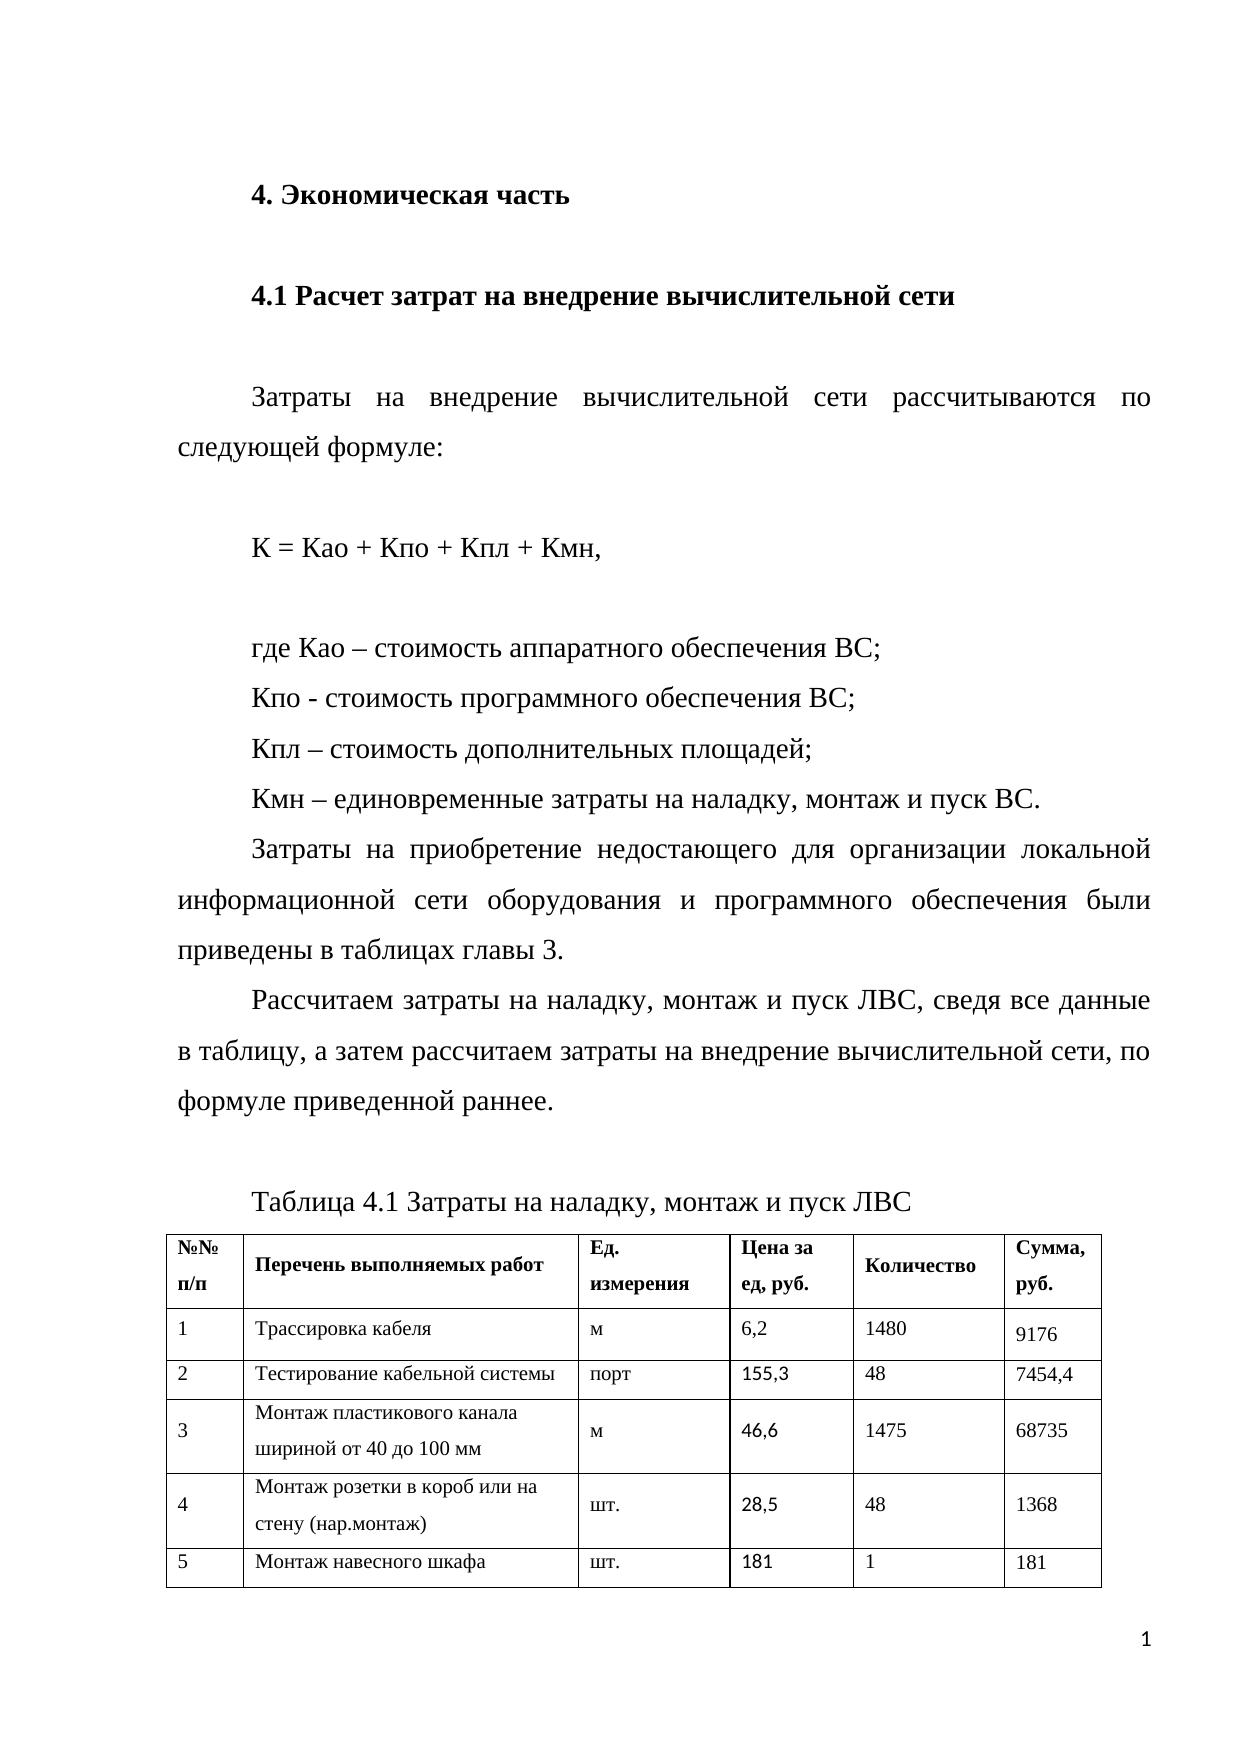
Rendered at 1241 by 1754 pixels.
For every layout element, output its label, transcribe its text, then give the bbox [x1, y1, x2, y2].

table_cell 9176 [1005, 1309, 1101, 1359]
table_cell 2 [167, 1361, 243, 1399]
text 4.1 Расчет затрат на внедрение вычислительной сети [177, 278, 1152, 312]
text Таблица 4.1 Затраты на наладку, монтаж и пуск ЛВС [177, 1184, 1152, 1217]
table_cell 1368 [1005, 1474, 1101, 1548]
table_cell 46,6 [731, 1400, 853, 1473]
table_header Количество [854, 1235, 1004, 1308]
table_cell 4 [167, 1474, 243, 1548]
table_header Сумма, руб. [1005, 1235, 1101, 1308]
table_header №№ п/п [167, 1235, 243, 1308]
table_cell 48 [854, 1361, 1004, 1399]
table_cell шт. [579, 1474, 729, 1548]
table_cell 7454,4 [1005, 1361, 1101, 1399]
table_cell 28,5 [731, 1474, 853, 1548]
table_cell Трассировка кабеля [244, 1309, 578, 1359]
text где Као – стоимость аппаратного обеспечения ВС; [177, 630, 1152, 664]
table_cell 3 [167, 1400, 243, 1473]
table_cell Монтаж розетки в короб или на стену (нар.монтаж) [244, 1474, 578, 1548]
table_cell Монтаж навесного шкафа [244, 1549, 578, 1587]
table_header Цена за ед, руб. [731, 1235, 853, 1308]
text К = Као + Кпо + Кпл + Кмн, [177, 530, 1152, 563]
table_cell Тестирование кабельной системы [244, 1361, 578, 1399]
text Кпо - стоимость программного обеспечения ВС; [177, 681, 1152, 714]
table_cell м [579, 1309, 729, 1359]
table_cell 5 [167, 1549, 243, 1587]
text Затраты на внедрение вычислительной сети рассчитываются по следующей формуле: [177, 379, 1152, 463]
table_cell 1 [167, 1309, 243, 1359]
table_cell 1 [854, 1549, 1004, 1587]
table_header Перечень выполняемых работ [244, 1235, 578, 1308]
table_cell 48 [854, 1474, 1004, 1548]
table_cell Монтаж пластикового канала шириной от 40 до 100 мм [244, 1400, 578, 1473]
text Затраты на приобретение недостающего для организации локальной информационной сети оборудования и программного обеспечения были приведены в таблицах главы 3. [177, 832, 1152, 966]
table_cell шт. [579, 1549, 729, 1587]
table_cell 155,3 [731, 1361, 853, 1399]
text 4. Экономическая часть [177, 177, 1152, 211]
table_cell порт [579, 1361, 729, 1399]
table_cell 68735 [1005, 1400, 1101, 1473]
table_cell 6,2 [731, 1309, 853, 1359]
text Рассчитаем затраты на наладку, монтаж и пуск ЛВС, сведя все данные в таблицу, а затем рассчитаем затраты на внедрение вычислительной сети, по формуле приведенной раннее. [177, 982, 1152, 1117]
table_cell 1480 [854, 1309, 1004, 1359]
text Кпл – стоимость дополнительных площадей; [177, 731, 1152, 764]
table_cell 1475 [854, 1400, 1004, 1473]
table_cell 181 [1005, 1549, 1101, 1587]
table_cell м [579, 1400, 729, 1473]
table_header Ед. измерения [579, 1235, 729, 1308]
table_cell 181 [731, 1549, 853, 1587]
text Кмн – единовременные затраты на наладку, монтаж и пуск ВС. [177, 781, 1152, 815]
